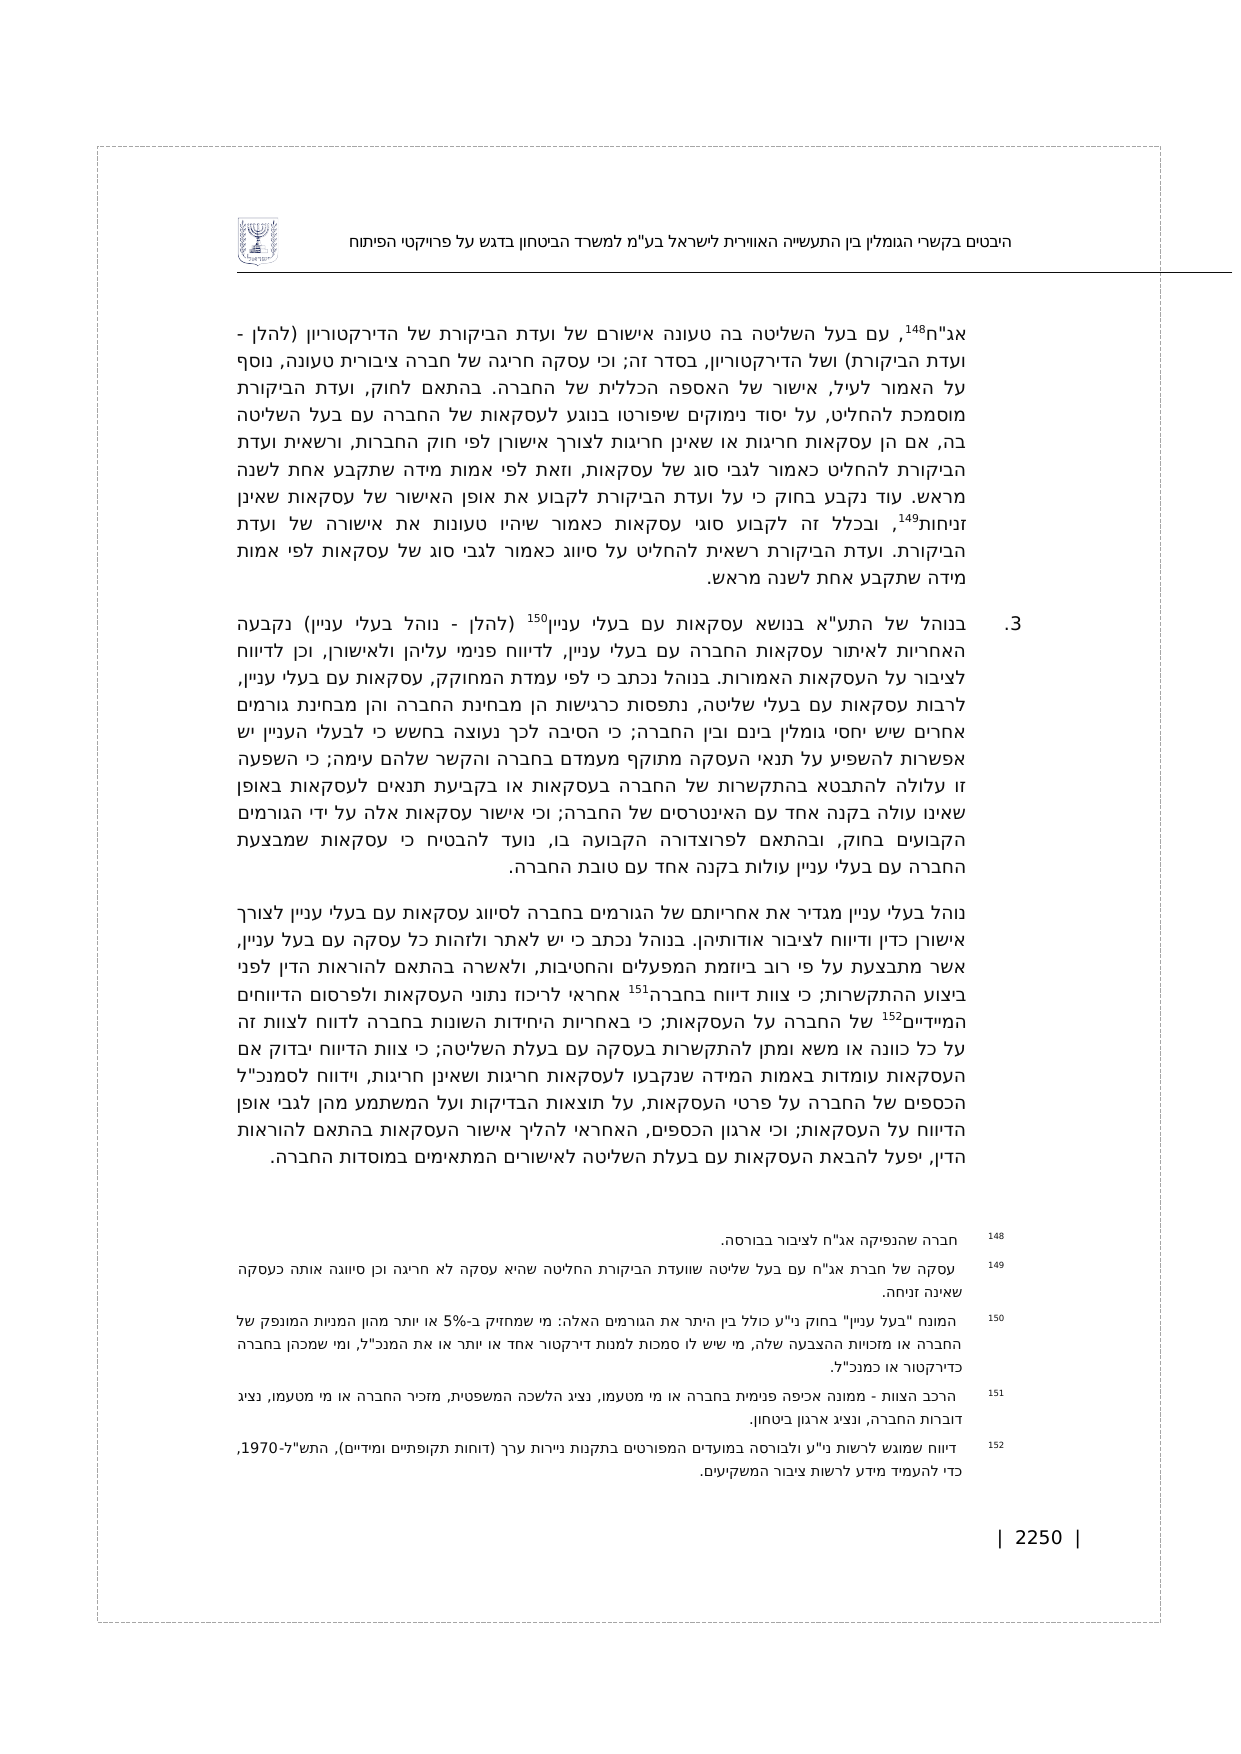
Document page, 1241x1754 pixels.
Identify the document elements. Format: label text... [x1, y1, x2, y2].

list בנוהל של התע"א בנושא עסקאות עם בעלי עניין (להלן - נוהל בעלי עניין) נקבעה האחריות לאיתור עסקאות החברה עם בעלי עניין, לדיווח פנימי עליהן ולאישורן, וכן לדיווח לציבור על העסקאות האמורות. בנוהל נכתב כי לפי עמדת המחוקק, עסקאות עם בעלי עניין, לרבות עסקאות עם בעלי שליטה, נתפסות כרגישות הן מבחינת החברה והן מבחינת גורמים אחרים שיש יחסי גומלין בינם ובין החברה; כי הסיבה לכך נעוצה בחשש כי לבעלי העניין יש אפשרות להשפיע על תנאי העסקה מתוקף מעמדם בחברה והקשר שלהם עימה; כי השפעה זו עלולה להתבטא בהתקשרות של החברה בעסקאות או בקביעת תנאים לעסקאות באופן שאינו עולה בקנה אחד עם האינטרסים של החברה; וכי אישור עסקאות אלה על ידי הגורמים הקבועים בחוק, ובהתאם לפרוצדורה הקבועה בו, נועד להבטיח כי עסקאות שמבצעת החברה עם בעלי עניין עולות בקנה אחד עם טובת החברה. [236, 608, 1004, 879]
picture [237, 217, 279, 267]
text נוהל בעלי עניין מגדיר את אחריותם של הגורמים בחברה לסיווג עסקאות עם בעלי עניין לצורך אישורן כדין ודיווח לציבור אודותיהן. בנוהל נכתב כי יש לאתר ולזהות כל עסקה עם בעל עניין, אשר מתבצעת על פי רוב ביוזמת המפעלים והחטיבות, ולאשרה בהתאם להוראות הדין לפני ביצוע ההתקשרות; כי צוות דיווח בחברה אחראי לריכוז נתוני העסקאות ולפרסום הדיווחים המיידיים של החברה על העסקאות; כי באחריות היחידות השונות בחברה לדווח לצוות זה על כל כוונה או משא ומתן להתקשרות בעסקה עם בעלת השליטה; כי צוות הדיווח יבדוק אם העסקאות עומדות באמות המידה שנקבעו לעסקאות חריגות ושאינן חריגות, וידווח לסמנכ"ל הכספים של החברה על פרטי העסקאות, על תוצאות הבדיקות ועל המשתמע מהן לגבי אופן הדיווח על העסקאות; וכי ארגון הכספים, האחראי להליך אישור העסקאות בהתאם להוראות הדין, יפעל להבאת העסקאות עם בעלת השליטה לאישורים המתאימים במוסדות החברה. [236, 898, 967, 1169]
